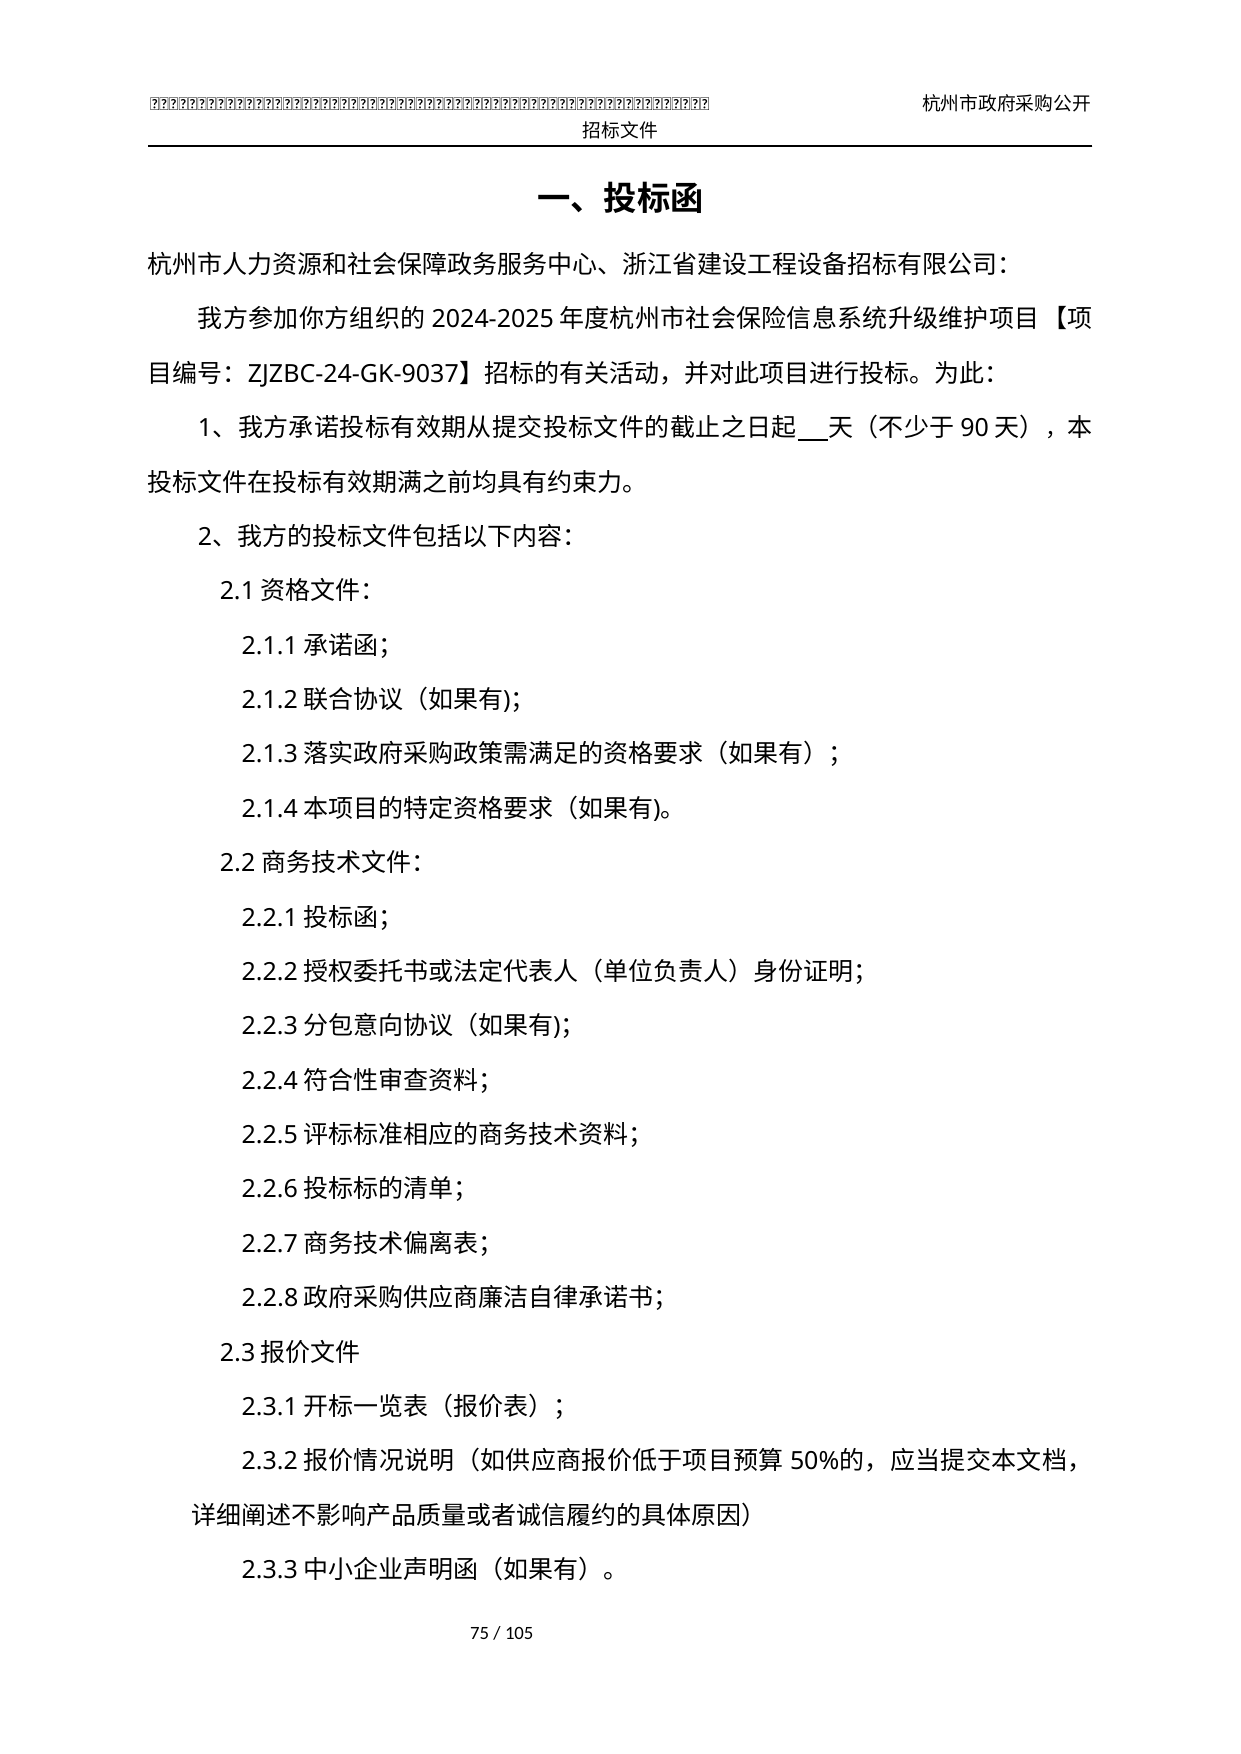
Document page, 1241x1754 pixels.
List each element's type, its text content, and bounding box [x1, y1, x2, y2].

text 2.2 商务技术文件： [169, 843, 1092, 879]
text 2.1.3落实政府采购政策需满足的资格要求（如果有）； [191, 734, 1092, 770]
text 2.1资格文件： [169, 571, 1092, 607]
text 2.3.1开标一览表（报价表）； [191, 1386, 1092, 1423]
text 2.2.4符合性审查资料； [191, 1060, 1092, 1096]
text 我方参加你方组织的2024-2025年度杭州市社会保险信息系统升级维护项目【项目编号：ZJZBC-24-GK-9037】招标的有关活动，并对此项目进行投标。为此： [148, 299, 1092, 389]
text 2、我方的投标文件包括以下内容： [148, 516, 1092, 553]
text 一、投标函 [148, 172, 1092, 220]
text 1、我方承诺投标有效期从提交投标文件的截止之日起 天（不少于90天），本投标文件在投标有效期满之前均具有约束力。 [148, 408, 1092, 498]
text 2.1.2联合协议（如果有)； [191, 679, 1092, 716]
text 杭州市人力资源和社会保障政务服务中心、浙江省建设工程设备招标有限公司： [148, 244, 1092, 281]
text 2.2.7商务技术偏离表； [191, 1223, 1092, 1259]
text 2.3报价文件 [169, 1332, 1092, 1368]
text 2.3.2报价情况说明（如供应商报价低于项目预算50%的，应当提交本文档，详细阐述不影响产品质量或者诚信履约的具体原因） [191, 1441, 1092, 1531]
text 2.2.6投标标的清单； [191, 1169, 1092, 1205]
text 2.2.1投标函； [191, 897, 1092, 933]
text 2.2.8政府采购供应商廉洁自律承诺书； [191, 1278, 1092, 1314]
text 2.1.4本项目的特定资格要求（如果有)。 [191, 788, 1092, 824]
text 2.2.3分包意向协议（如果有)； [191, 1006, 1092, 1042]
text 2.1.1承诺函； [191, 625, 1092, 661]
text 2.2.2授权委托书或法定代表人（单位负责人）身份证明； [191, 951, 1092, 988]
text 2.3.3中小企业声明函（如果有）。 [191, 1549, 1092, 1586]
text 2.2.5评标标准相应的商务技术资料； [191, 1114, 1092, 1151]
